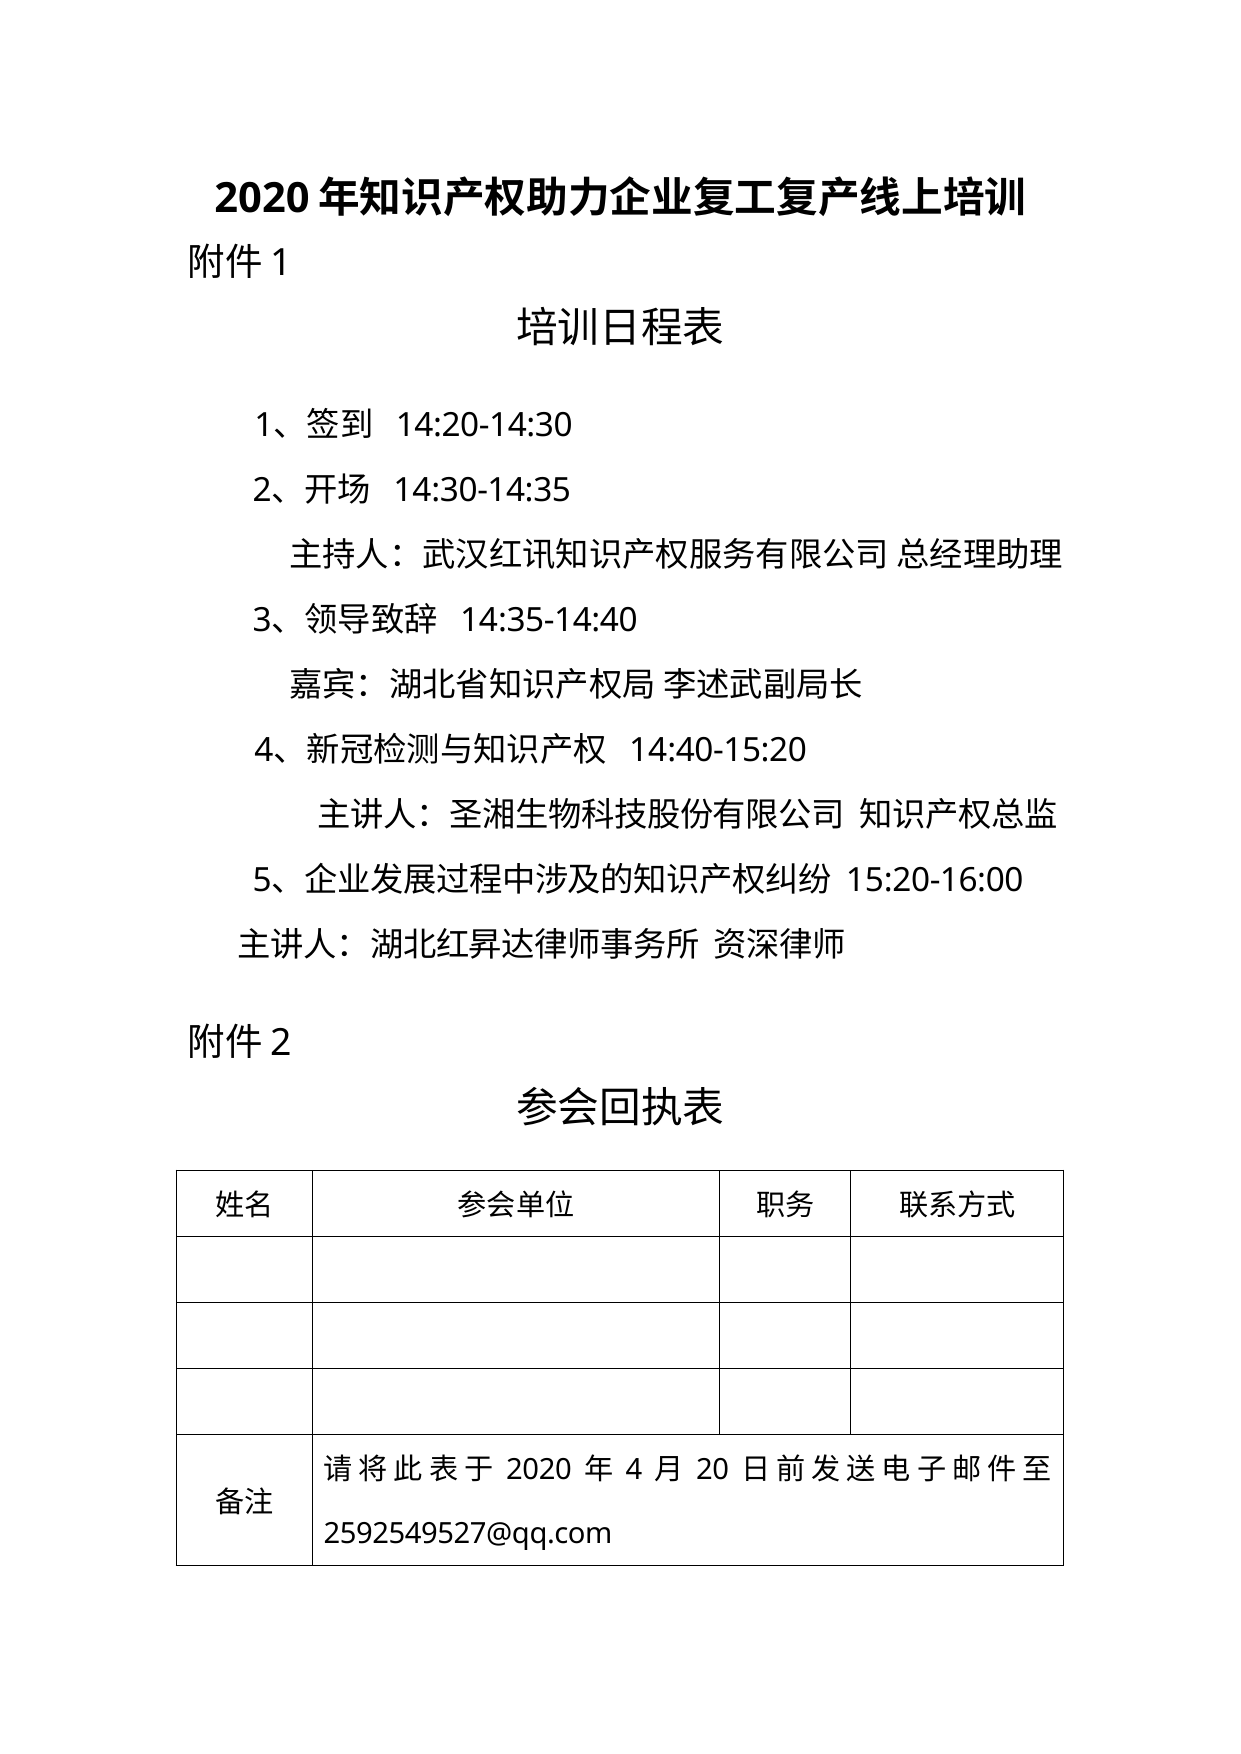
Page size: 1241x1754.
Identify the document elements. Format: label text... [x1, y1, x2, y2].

table_cell [851, 1237, 1063, 1302]
table_cell [720, 1303, 850, 1368]
table_cell [720, 1237, 850, 1302]
text 附件2 [187, 1007, 1053, 1072]
table_cell [720, 1369, 850, 1434]
list 主讲人：湖北红昇达律师事务所 资深律师 [187, 909, 1129, 974]
text 主持人：武汉红讯知识产权服务有限公司 总经理助理 [187, 519, 1129, 584]
table_cell [177, 1303, 312, 1368]
text 3、领导致辞 14:35-14:40 [187, 584, 1053, 649]
table_cell [177, 1369, 312, 1434]
table_cell [851, 1303, 1063, 1368]
table_header 职务 [720, 1171, 850, 1236]
text 2020年知识产权助力企业复工复产线上培训 [187, 162, 1053, 227]
text 附件1 [187, 227, 1053, 292]
text 参会回执表 [187, 1072, 1053, 1137]
table_header 联系方式 [851, 1171, 1063, 1236]
text 培训日程表 [187, 292, 1053, 357]
text 嘉宾：湖北省知识产权局 李述武副局长 [187, 649, 1129, 714]
list 4、新冠检测与知识产权 14:40-15:20 [187, 714, 1129, 779]
table_cell [313, 1369, 719, 1434]
table_cell [177, 1237, 312, 1302]
table_header 姓名 [177, 1171, 312, 1236]
table_header 参会单位 [313, 1171, 719, 1236]
list 5、企业发展过程中涉及的知识产权纠纷 15:20-16:00 [187, 844, 1129, 909]
text 1、签到 14:20-14:30 [187, 389, 1053, 454]
table_cell [851, 1369, 1063, 1434]
table_cell [313, 1237, 719, 1302]
text 2、开场 14:30-14:35 [187, 454, 1053, 519]
list 主讲人：圣湘生物科技股份有限公司 知识产权总监 [187, 779, 1129, 844]
table_cell [313, 1303, 719, 1368]
table_cell 请将此表于2020年4月20日前发送电子邮件至2592549527@qq.com [313, 1435, 1063, 1565]
table_cell 备注 [177, 1435, 312, 1565]
